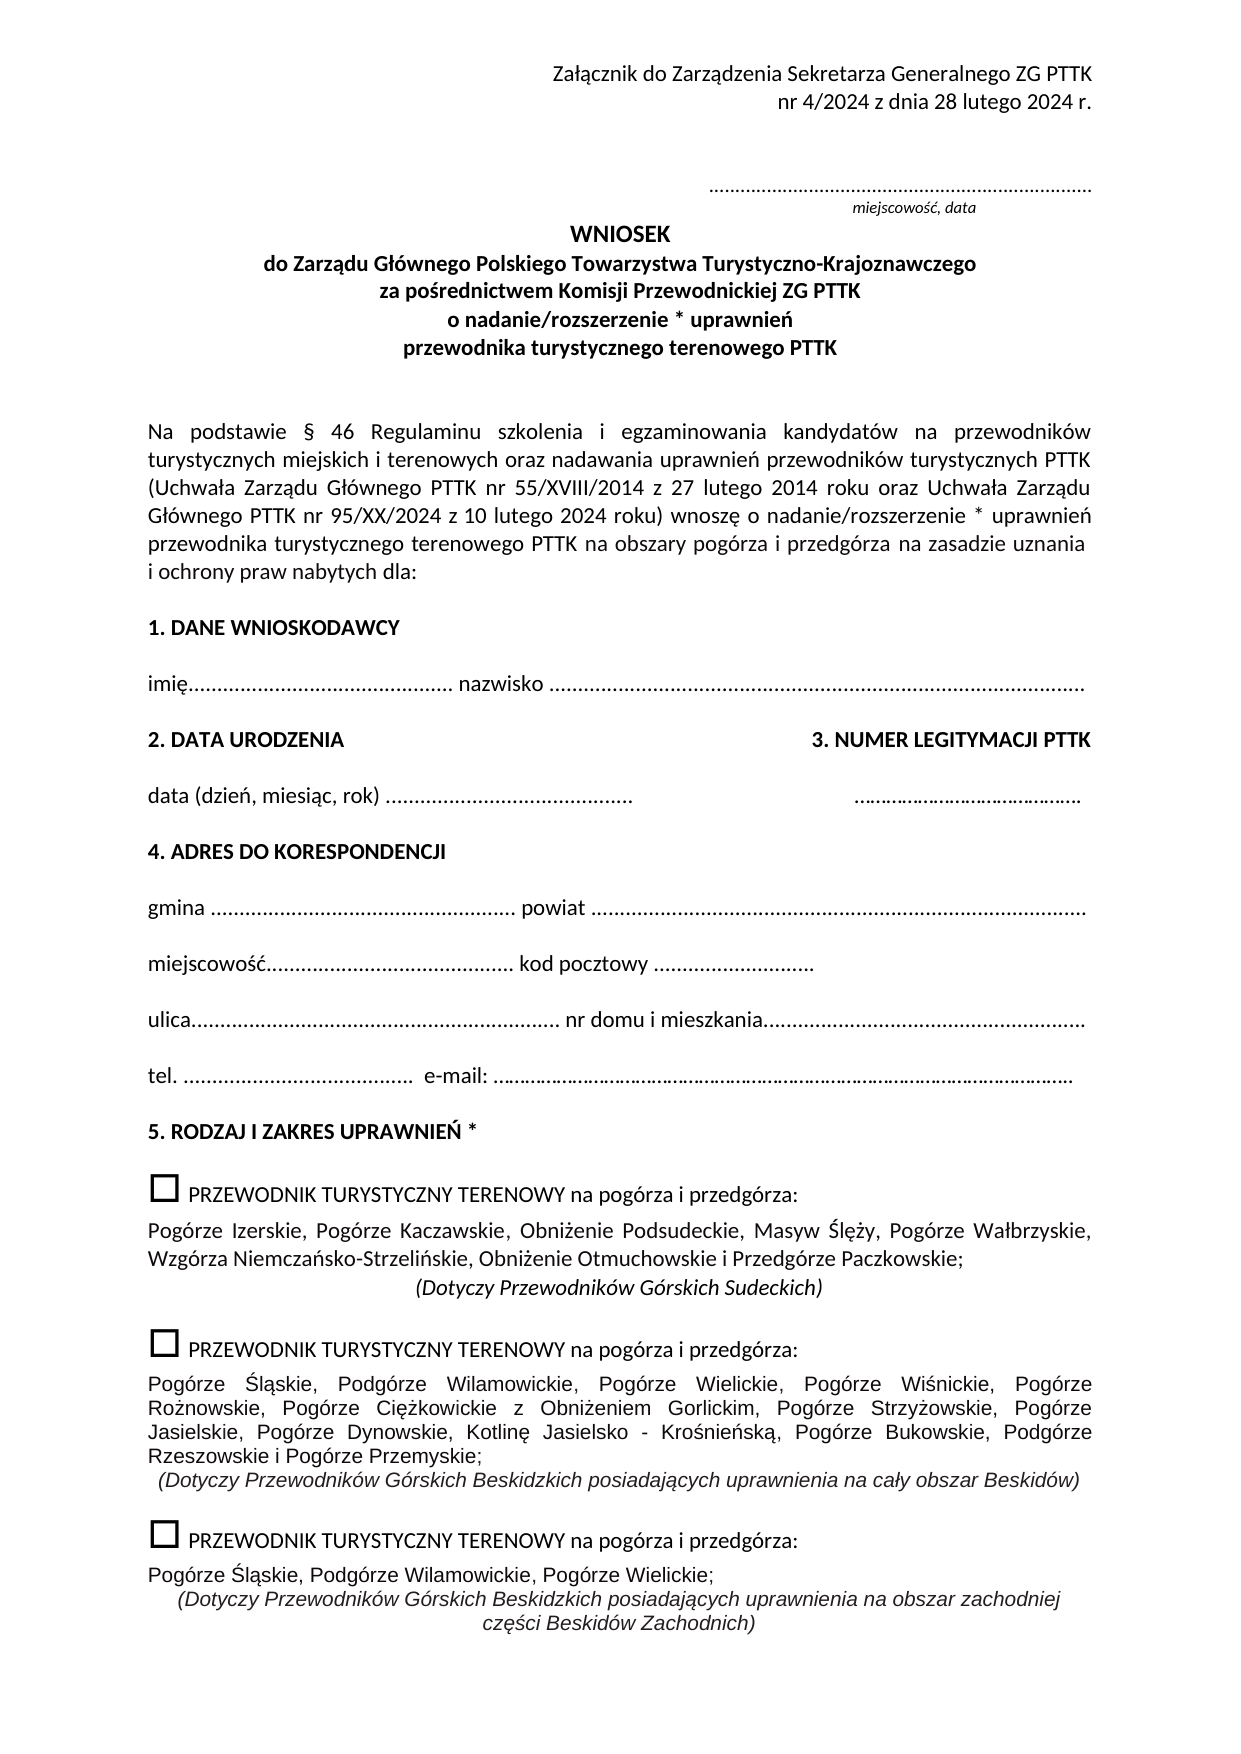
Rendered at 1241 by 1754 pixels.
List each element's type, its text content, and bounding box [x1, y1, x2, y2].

text 4. ADRES DO KORESPONDENCJI [148, 837, 1092, 865]
text nr 4/2024 z dnia 28 lutego 2024 r. [148, 87, 1092, 115]
text tel. ........................................ e-mail: ……………………………………………………………………………………………….. [148, 1061, 1092, 1089]
text o nadanie/rozszerzenie * uprawnień [148, 305, 1092, 333]
text imię.............................................. nazwisko ............................................................................................. [148, 669, 1092, 697]
text Pogórze Śląskie, Podgórze Wilamowickie, Pogórze Wielickie; [148, 1563, 1092, 1587]
text ......................................................................... [148, 172, 1092, 198]
text data (dzień, miesiąc, rok) ........................................... ……………………………………. [148, 781, 1092, 809]
text WNIOSEK [148, 218, 1092, 249]
text (Dotyczy Przewodników Górskich Beskidzkich posiadających uprawnienia na cały obszar Beskidów) [148, 1468, 1092, 1492]
text Pogórze Śląskie, Podgórze Wilamowickie, Pogórze Wielickie, Pogórze Wiśnickie, Pogórze Rożnowskie, Pogórze Ciężkowickie z Obniżeniem Gorlickim, Pogórze Strzyżowskie, Pogórze Jasielskie, Pogórze Dynowskie, Kotlinę Jasielsko - Krośnieńską, Pogórze Bukowskie, Podgórze Rzeszowskie i Pogórze Przemyskie; [148, 1372, 1092, 1468]
text (Dotyczy Przewodników Górskich Beskidzkich posiadających uprawnienia na obszar zachodniej części Beskidów Zachodnich) [148, 1587, 1092, 1635]
text (Dotyczy Przewodników Górskich Sudeckich) [148, 1273, 1092, 1301]
text miejscowość, data [664, 198, 1092, 218]
text Na podstawie § 46 Regulaminu szkolenia i egzaminowania kandydatów na przewodników turystycznych miejskich i terenowych oraz nadawania uprawnień przewodników turystycznych PTTK (Uchwała Zarządu Głównego PTTK nr 55/XVIII/2014 z 27 lutego 2014 roku oraz Uchwała Zarządu Głównego PTTK nr 95/XX/2024 z 10 lutego 2024 roku) wnoszę o nadanie/rozszerzenie * uprawnień przewodnika turystycznego terenowego PTTK na obszary pogórza i przedgórza na zasadzie uznania i ochrony praw nabytych dla: [148, 417, 1092, 585]
text do Zarządu Głównego Polskiego Towarzystwa Turystyczno-Krajoznawczego [148, 249, 1092, 277]
text przewodnika turystycznego terenowego PTTK [148, 333, 1092, 361]
text Pogórze Izerskie, Pogórze Kaczawskie, Obniżenie Podsudeckie, Masyw Ślęży, Pogórze Wałbrzyskie, Wzgórza Niemczańsko-Strzelińskie, Obniżenie Otmuchowskie i Przedgórze Paczkowskie; [148, 1217, 1092, 1273]
text ulica................................................................ nr domu i mieszkania........................................................ [148, 1005, 1092, 1033]
text □ PRZEWODNIK TURYSTYCZNY TERENOWY na pogórza i przedgórza: [148, 1301, 1092, 1372]
text miejscowość........................................... kod pocztowy ............................ [148, 949, 1092, 977]
text gmina ..................................................... powiat ...................................................................................... [148, 893, 1092, 921]
text za pośrednictwem Komisji Przewodnickiej ZG PTTK [148, 277, 1092, 305]
text 5. RODZAJ I ZAKRES UPRAWNIEŃ * [148, 1117, 1092, 1145]
text 1. DANE WNIOSKODAWCY [148, 613, 1092, 641]
text Załącznik do Zarządzenia Sekretarza Generalnego ZG PTTK [148, 59, 1092, 87]
text □ PRZEWODNIK TURYSTYCZNY TERENOWY na pogórza i przedgórza: [148, 1492, 1092, 1563]
text 2. DATA URODZENIA 3. NUMER LEGITYMACJI PTTK [148, 725, 1092, 753]
text □ PRZEWODNIK TURYSTYCZNY TERENOWY na pogórza i przedgórza: [148, 1145, 1092, 1217]
